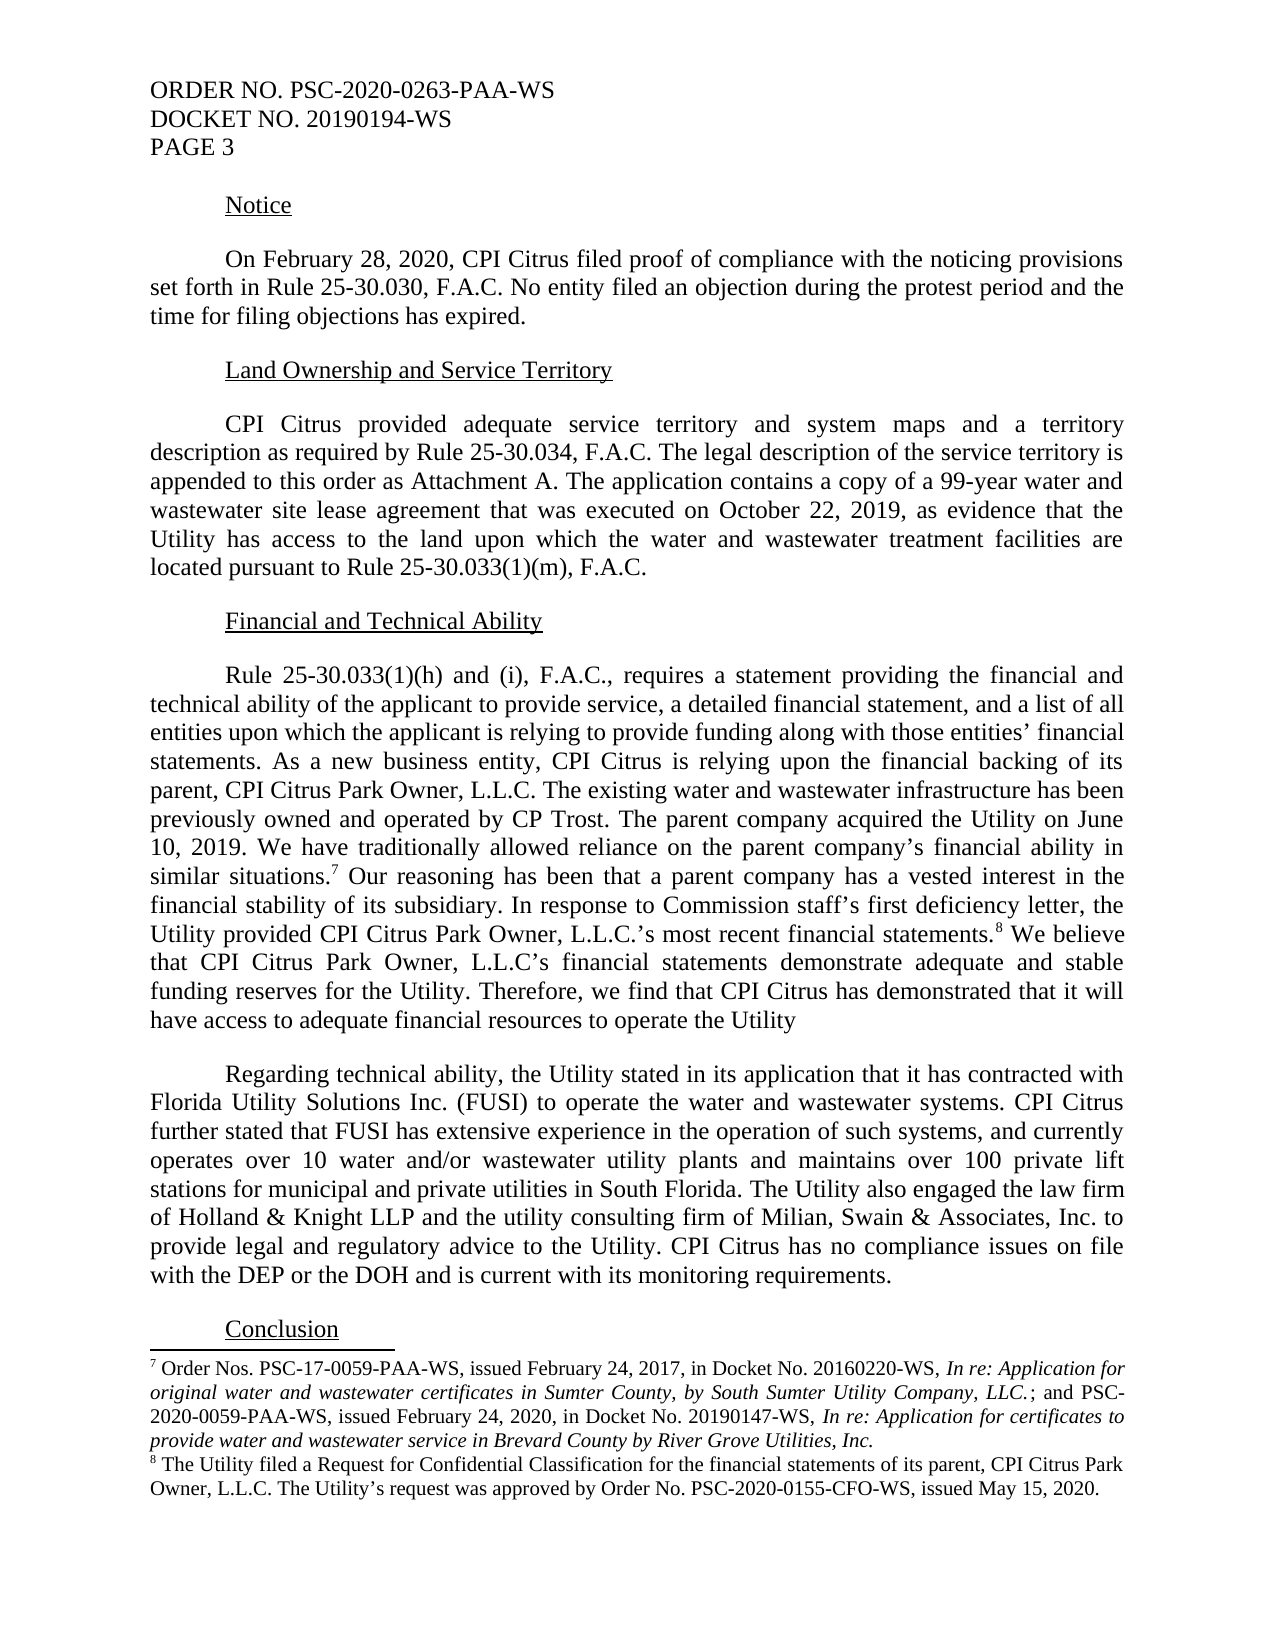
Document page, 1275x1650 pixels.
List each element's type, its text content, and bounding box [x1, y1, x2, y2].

text Rule 25-30.033(1)(h) and (i), F.A.C., requires a statement providing the financial and technical ability of the applicant to provide service, a detailed financial statement, and a list of all entities upon which the applicant is relying to provide funding along with those entities’ financial statements. As a new business entity, CPI Citrus is relying upon the financial backing of its parent, CPI Citrus Park Owner, L.L.C. The existing water and wastewater infrastructure has been previously owned and operated by CP Trost. The parent company acquired the Utility on June 10, 2019. We have traditionally allowed reliance on the parent company’s financial ability in similar situations. Our reasoning has been that a parent company has a vested interest in the financial stability of its subsidiary. In response to Commission staff’s first deficiency letter, the Utility provided CPI Citrus Park Owner, L.L.C.’s most recent financial statements. We believe that CPI Citrus Park Owner, L.L.C’s financial statements demonstrate adequate and stable funding reserves for the Utility. Therefore, we find that CPI Citrus has demonstrated that it will have access to adequate financial resources to operate the Utility [150, 660, 1125, 1034]
text CPI Citrus provided adequate service territory and system maps and a territory description as required by Rule 25-30.034, F.A.C. The legal description of the service territory is appended to this order as Attachment A. The application contains a copy of a 99-year water and wastewater site lease agreement that was executed on October 22, 2019, as evidence that the Utility has access to the land upon which the water and wastewater treatment facilities are located pursuant to Rule 25-30.033(1)(m), F.A.C. [150, 409, 1125, 581]
text Financial and Technical Ability [150, 606, 1125, 635]
text Notice [150, 190, 1125, 219]
text Land Ownership and Service Territory [150, 355, 1125, 384]
text Conclusion [150, 1314, 1125, 1342]
text On February 28, 2020, CPI Citrus filed proof of compliance with the noticing provisions set forth in Rule 25-30.030, F.A.C. No entity filed an objection during the protest period and the time for filing objections has expired. [150, 244, 1125, 330]
text Regarding technical ability, the Utility stated in its application that it has contracted with Florida Utility Solutions Inc. (FUSI) to operate the water and wastewater systems. CPI Citrus further stated that FUSI has extensive experience in the operation of such systems, and currently operates over 10 water and/or wastewater utility plants and maintains over 100 private lift stations for municipal and private utilities in South Florida. The Utility also engaged the law firm of Holland & Knight LLP and the utility consulting firm of Milian, Swain & Associates, Inc. to provide legal and regulatory advice to the Utility. CPI Citrus has no compliance issues on file with the DEP or the DOH and is current with its monitoring requirements. [150, 1059, 1125, 1289]
